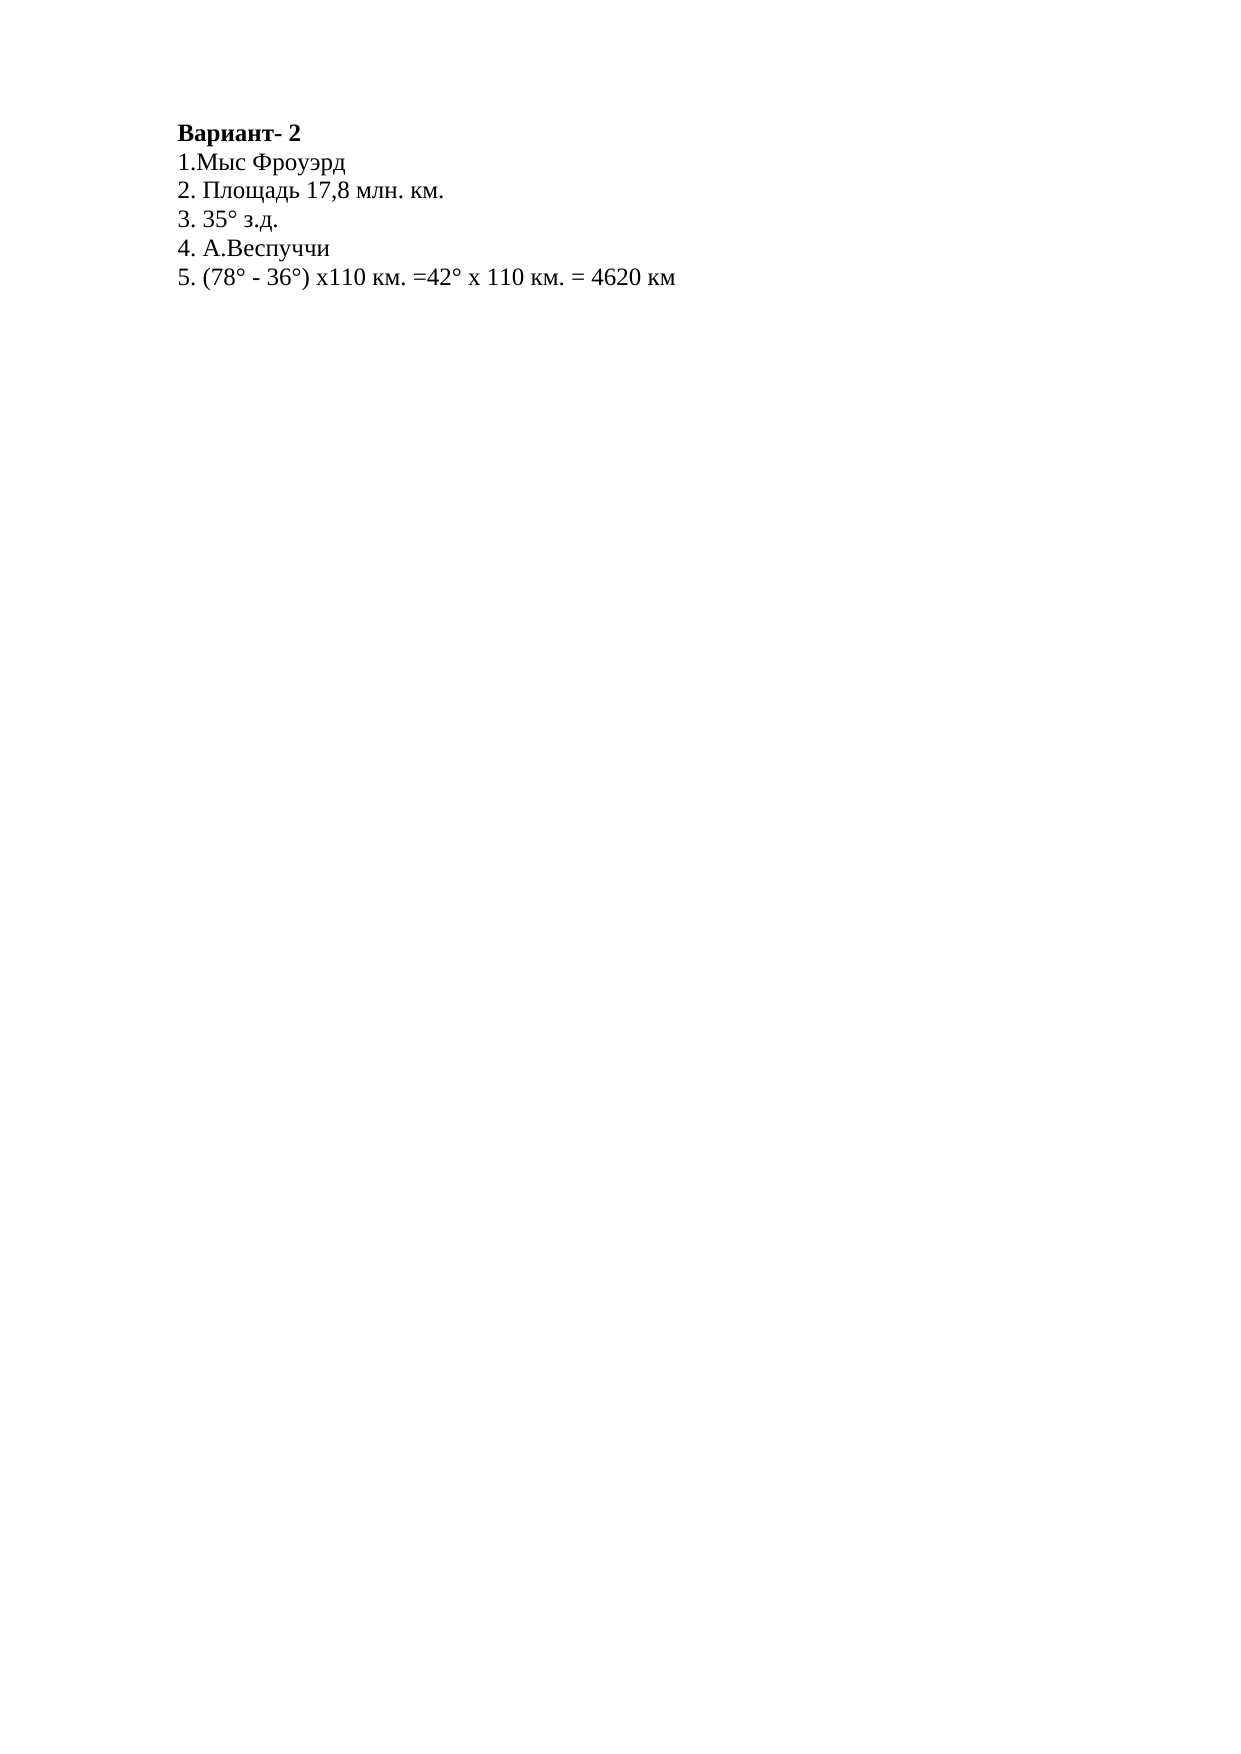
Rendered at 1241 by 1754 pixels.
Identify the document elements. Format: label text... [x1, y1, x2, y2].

text 4. А.Веспуччи [177, 233, 1152, 262]
text 5. (78° - 36°) х110 км. =42° х 110 км. = 4620 км [177, 262, 1152, 291]
text 3. 35° з.д. [177, 204, 1152, 233]
text 1.Мыс Фроуэрд [177, 147, 1152, 176]
text 2. Площадь 17,8 млн. км. [177, 176, 1152, 204]
text Вариант- 2 [177, 118, 1152, 147]
